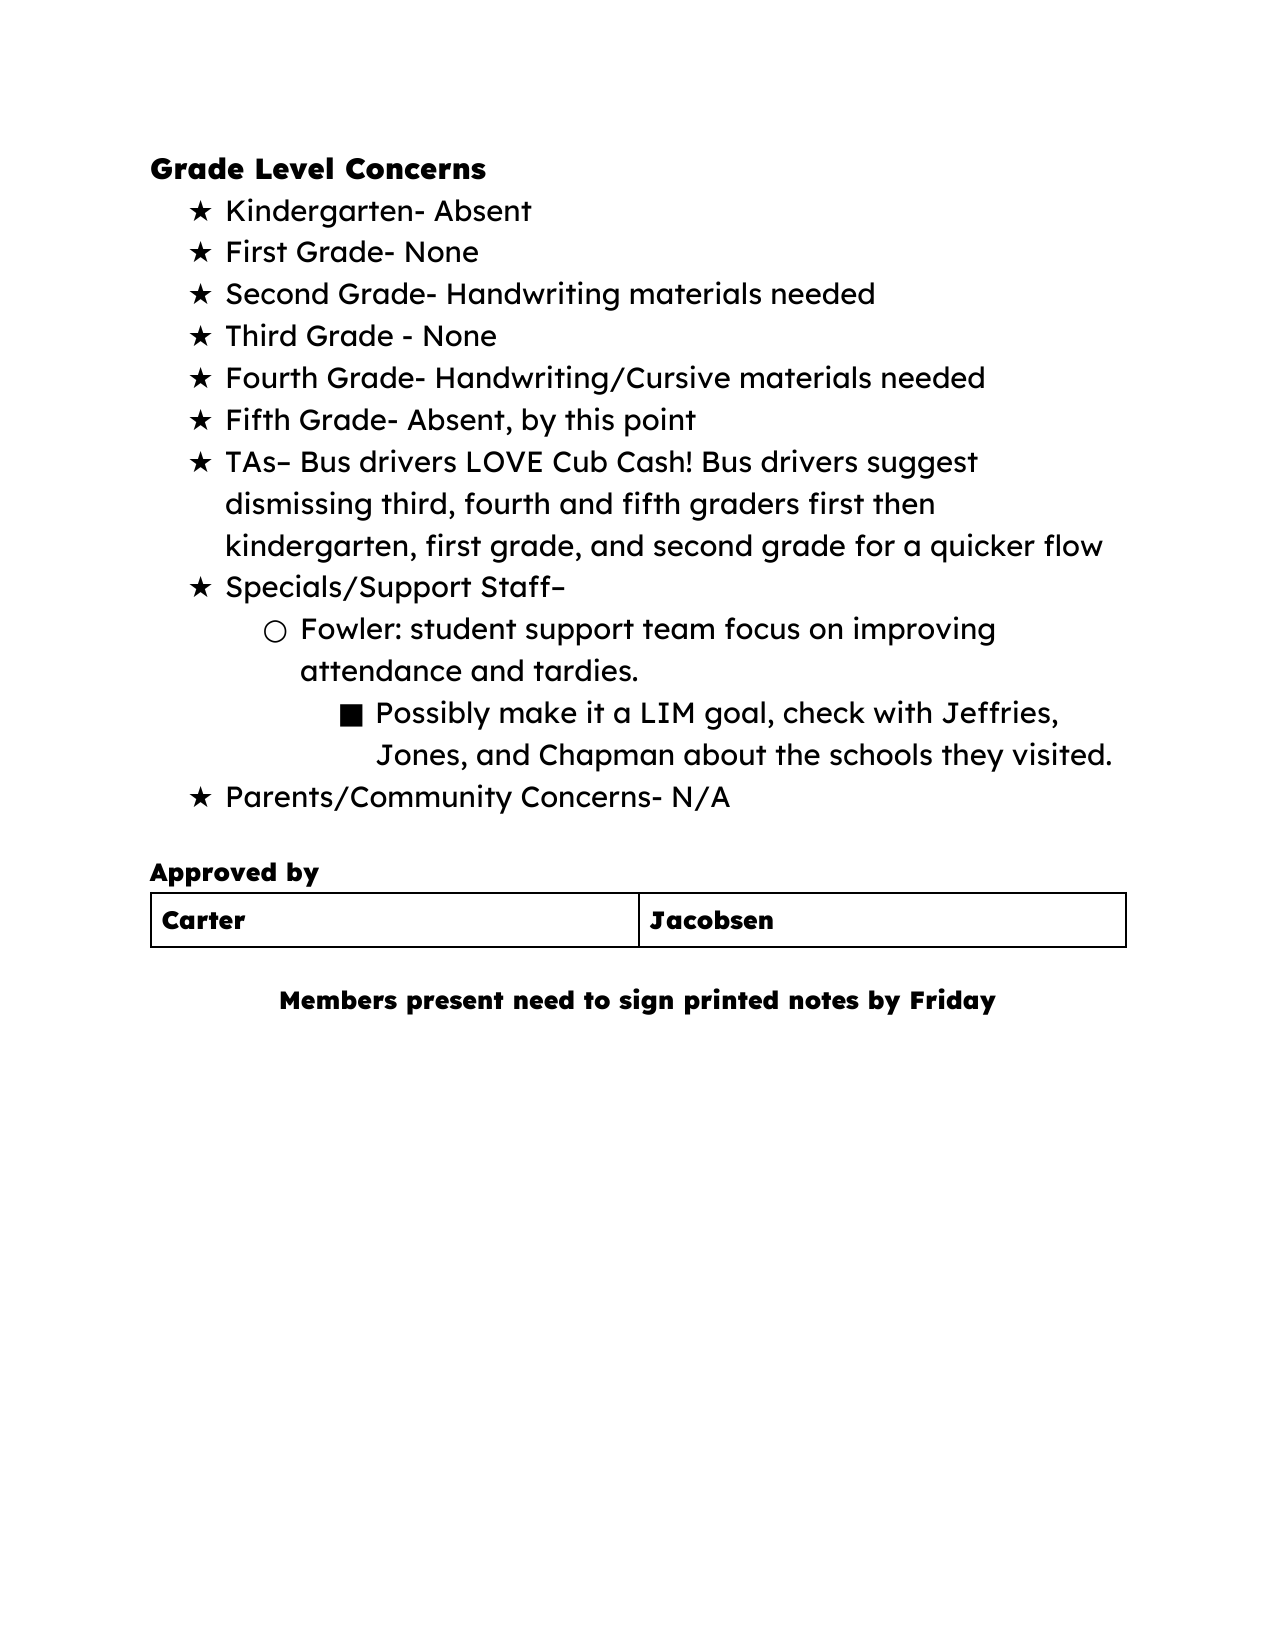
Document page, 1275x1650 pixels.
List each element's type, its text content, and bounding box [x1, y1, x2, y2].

list Possibly make it a LIM goal, check with Jeffries, Jones, and Chapman about the schools they visited. [337, 694, 1125, 773]
table_header Carter [152, 894, 638, 946]
list First Grade- None [187, 234, 1125, 270]
list Second Grade- Handwriting materials needed [187, 276, 1125, 312]
list Fourth Grade- Handwriting/Cursive materials needed [187, 359, 1125, 396]
list TAs– Bus drivers LOVE Cub Cash! Bus drivers suggest dismissing third, fourth and fifth graders first then kindergarten, first grade, and second grade for a quicker flow [187, 443, 1125, 563]
text Grade Level Concerns [150, 150, 1125, 186]
list Parents/Community Concerns- N/A [187, 778, 1125, 814]
text Approved by [150, 856, 1125, 887]
list Fowler: student support team focus on improving attendance and tardies. [262, 611, 1125, 689]
list Third Grade - None [187, 317, 1125, 354]
list Fifth Grade- Absent, by this point [187, 401, 1125, 438]
list Kindergarten- Absent [187, 192, 1125, 228]
table_header Jacobsen [640, 894, 1125, 946]
text Members present need to sign printed notes by Friday [150, 984, 1125, 1015]
list Specials/Support Staff– [187, 569, 1125, 605]
